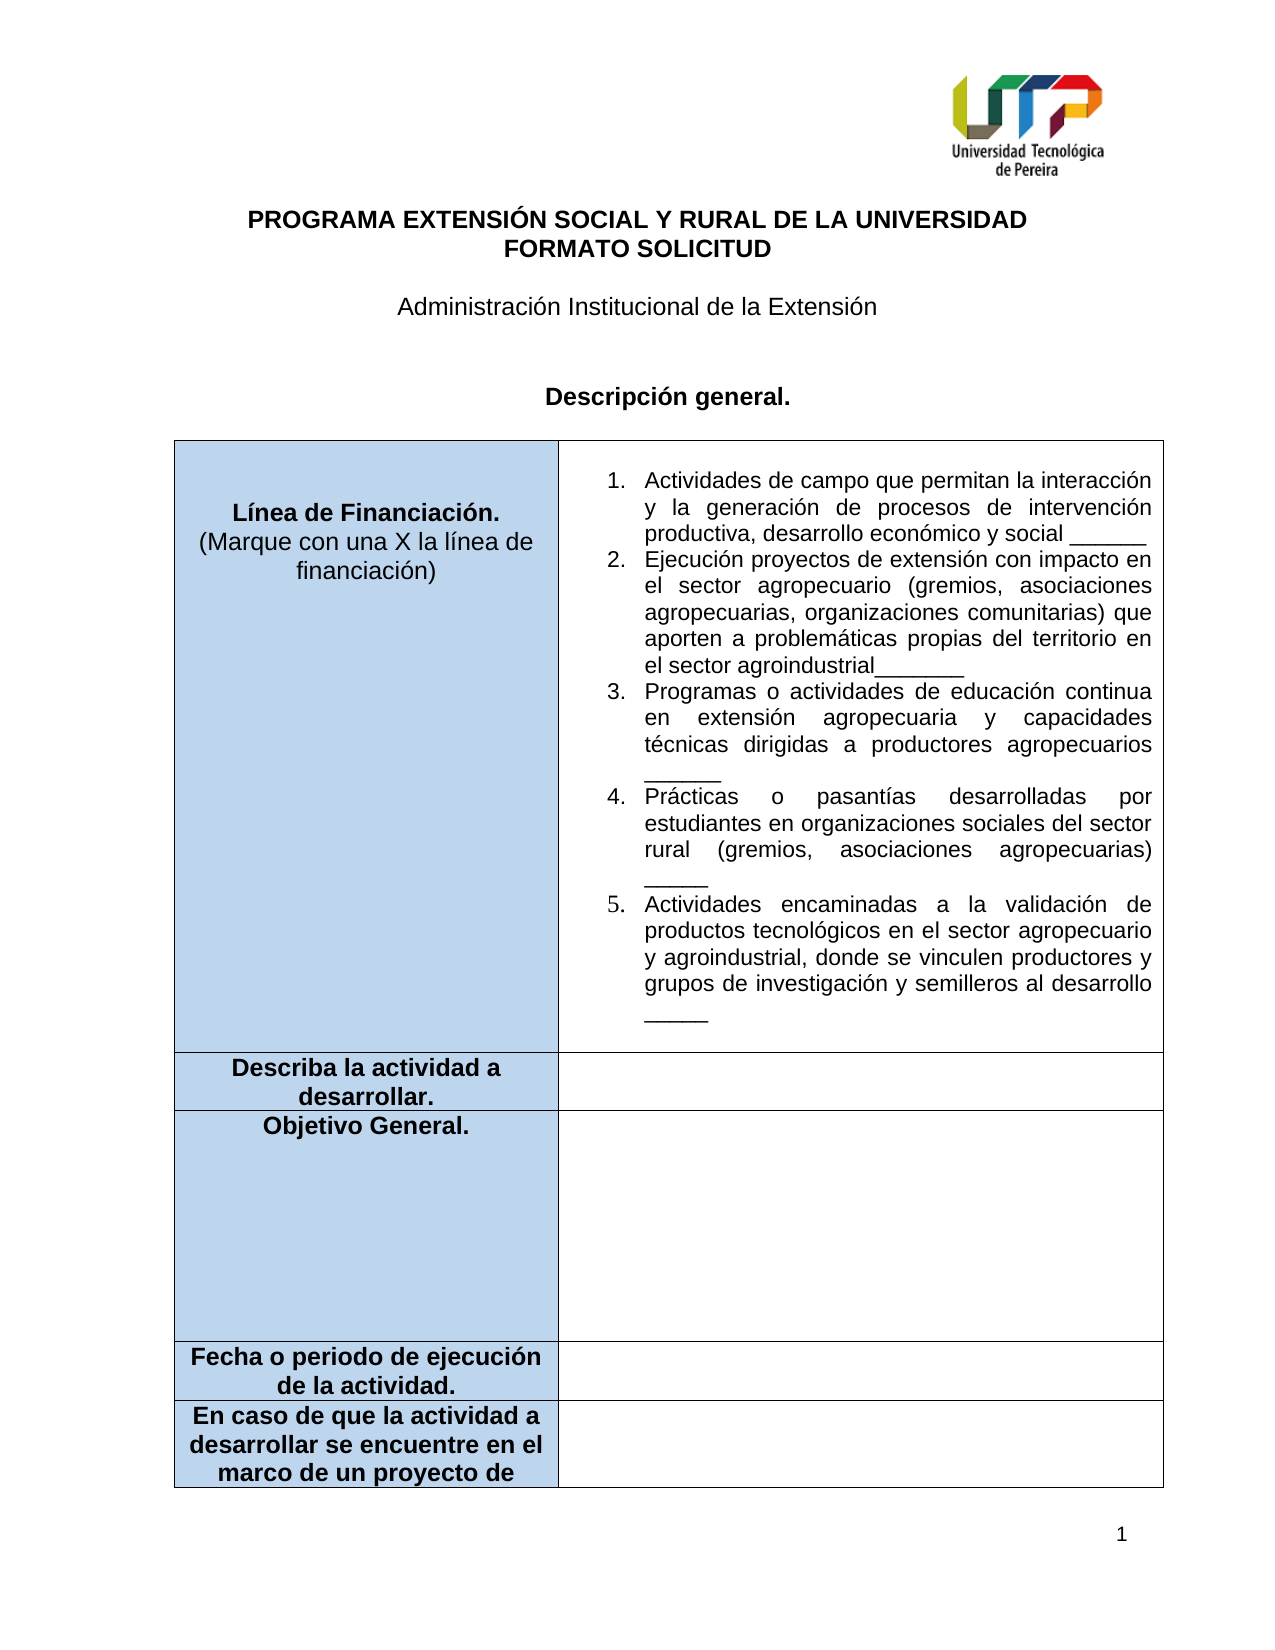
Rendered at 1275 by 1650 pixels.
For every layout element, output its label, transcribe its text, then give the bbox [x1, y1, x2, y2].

table_cell [559, 1111, 1163, 1341]
table_cell Fecha o periodo de ejecución de la actividad. [175, 1342, 558, 1400]
table_cell Objetivo General. [175, 1111, 558, 1341]
table_header Línea de Financiación. (Marque con una X la línea de financiación) [175, 441, 558, 1052]
table_cell Describa la actividad a desarrollar. [175, 1053, 558, 1110]
table_cell [559, 1053, 1163, 1110]
table_cell [559, 1342, 1163, 1400]
table_header Actividades de campo que permitan la interacción y la generación de procesos de intervención productiva, desarrollo económico y social ______ Ejecución proyectos de extensión con impacto en el sector agropecuario (gremios, asociaciones agropecuarias, organizaciones comunitarias) que aporten a problemáticas propias del territorio en el sector agroindustrial_______ Programas o actividades de educación continua en extensión agropecuaria y capacidades técnicas dirigidas a productores agropecuarios ______ Prácticas o pasantías desarrolladas por estudiantes en organizaciones sociales del sector rural (gremios, asociaciones agropecuarias) _____ Actividades encaminadas a la validación de productos tecnológicos en el sector agropecuario y agroindustrial, donde se vinculen productores y grupos de investigación y semilleros al desarrollo _____ [559, 441, 1163, 1052]
picture [949, 74, 1107, 177]
table_cell [559, 1401, 1163, 1487]
text Descripción general. [208, 382, 1127, 411]
